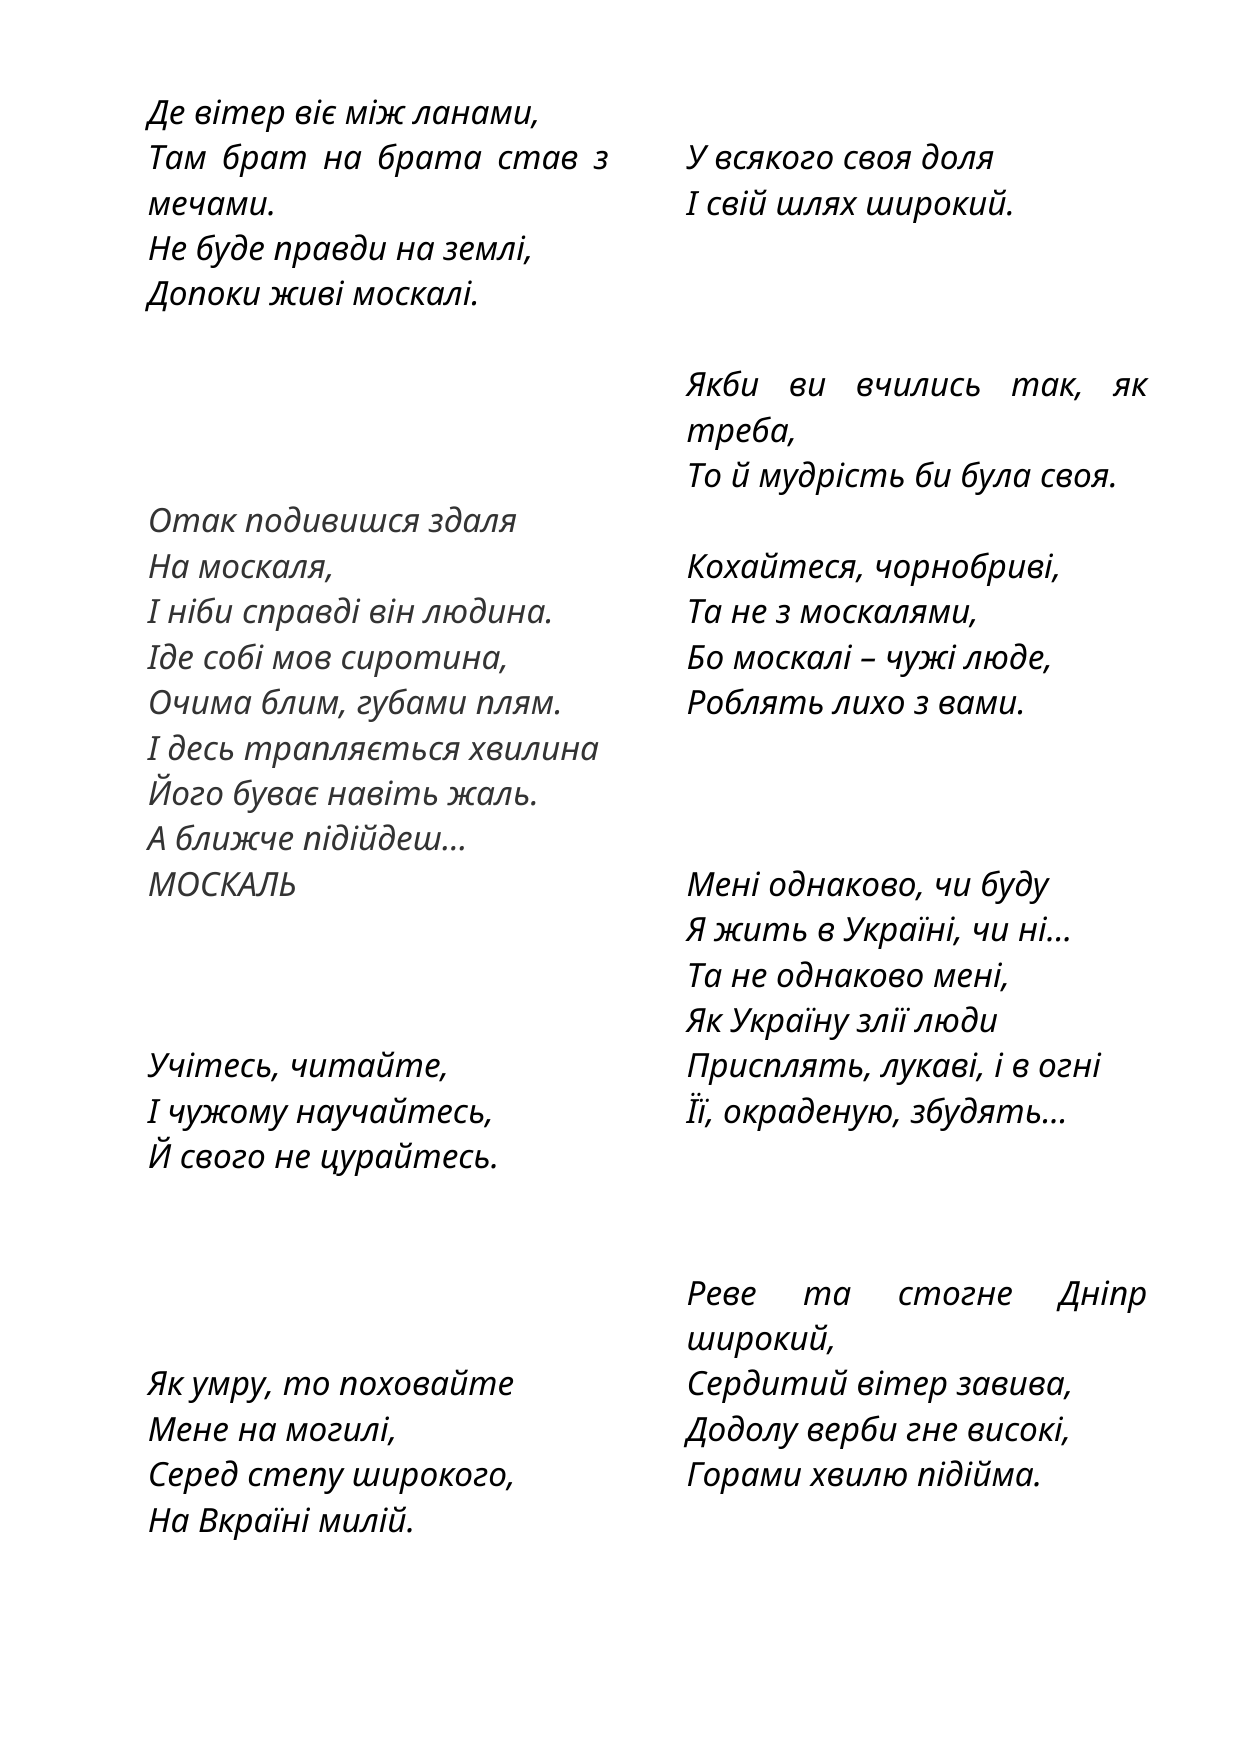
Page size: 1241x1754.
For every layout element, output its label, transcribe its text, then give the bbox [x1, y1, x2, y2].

text Учітесь, читайте, [148, 1042, 613, 1088]
text Сердитий вітер завива, [686, 1360, 1152, 1406]
text Очима блим, губами плям. [148, 679, 613, 724]
text Як умру, то поховайте [148, 1360, 613, 1406]
text Бо москалі – чужі люде, [686, 633, 1152, 679]
text Та не однаково мені, [686, 951, 1152, 997]
text Кохайтеся, чорнобриві, [686, 543, 1152, 588]
text МОСКАЛЬ [148, 861, 613, 906]
text Я жить в Україні, чи ні… [686, 906, 1152, 951]
text Мені однаково, чи буду [686, 861, 1152, 906]
text Не буде правди на землі, [148, 225, 613, 270]
text Мене на могилі, [148, 1406, 613, 1451]
text Роблять лихо з вами. [686, 679, 1152, 724]
text І чужому научайтесь, [148, 1088, 613, 1133]
text Допоки живі москалі. [148, 270, 613, 316]
text Додолу верби гне високі, [686, 1406, 1152, 1451]
text І свій шлях широкий. [686, 179, 1152, 225]
text Якби ви вчились так, як треба, [686, 361, 1152, 452]
text І десь трапляється хвилина [148, 724, 613, 770]
text Отак подивишся здаля [148, 497, 613, 543]
text А ближче підійдеш... [148, 815, 613, 861]
text На Вкраїні милій. [148, 1496, 613, 1542]
text Там брат на брата став з мечами. [148, 134, 613, 225]
text Горами хвилю підійма. [686, 1451, 1152, 1496]
text У всякого своя доля [686, 134, 1152, 179]
text Іде собі мов сиротина, [148, 633, 613, 679]
text Реве та стогне Дніпр широкий, [686, 1269, 1152, 1360]
text Як Україну злії люди [686, 997, 1152, 1042]
text То й мудрість би була своя. [686, 452, 1152, 497]
text На москаля, [148, 543, 613, 588]
text Її, окраденую, збудять... [686, 1088, 1152, 1133]
text Де вітер віє між ланами, [148, 88, 613, 134]
text Присплять, лукаві, і в огні [686, 1042, 1152, 1088]
text Й свого не цурайтесь. [148, 1133, 613, 1178]
text Та не з москалями, [686, 588, 1152, 633]
text Серед степу широкого, [148, 1451, 613, 1496]
text Його буває навіть жаль. [148, 770, 613, 815]
text І ніби справді він людина. [148, 588, 613, 633]
